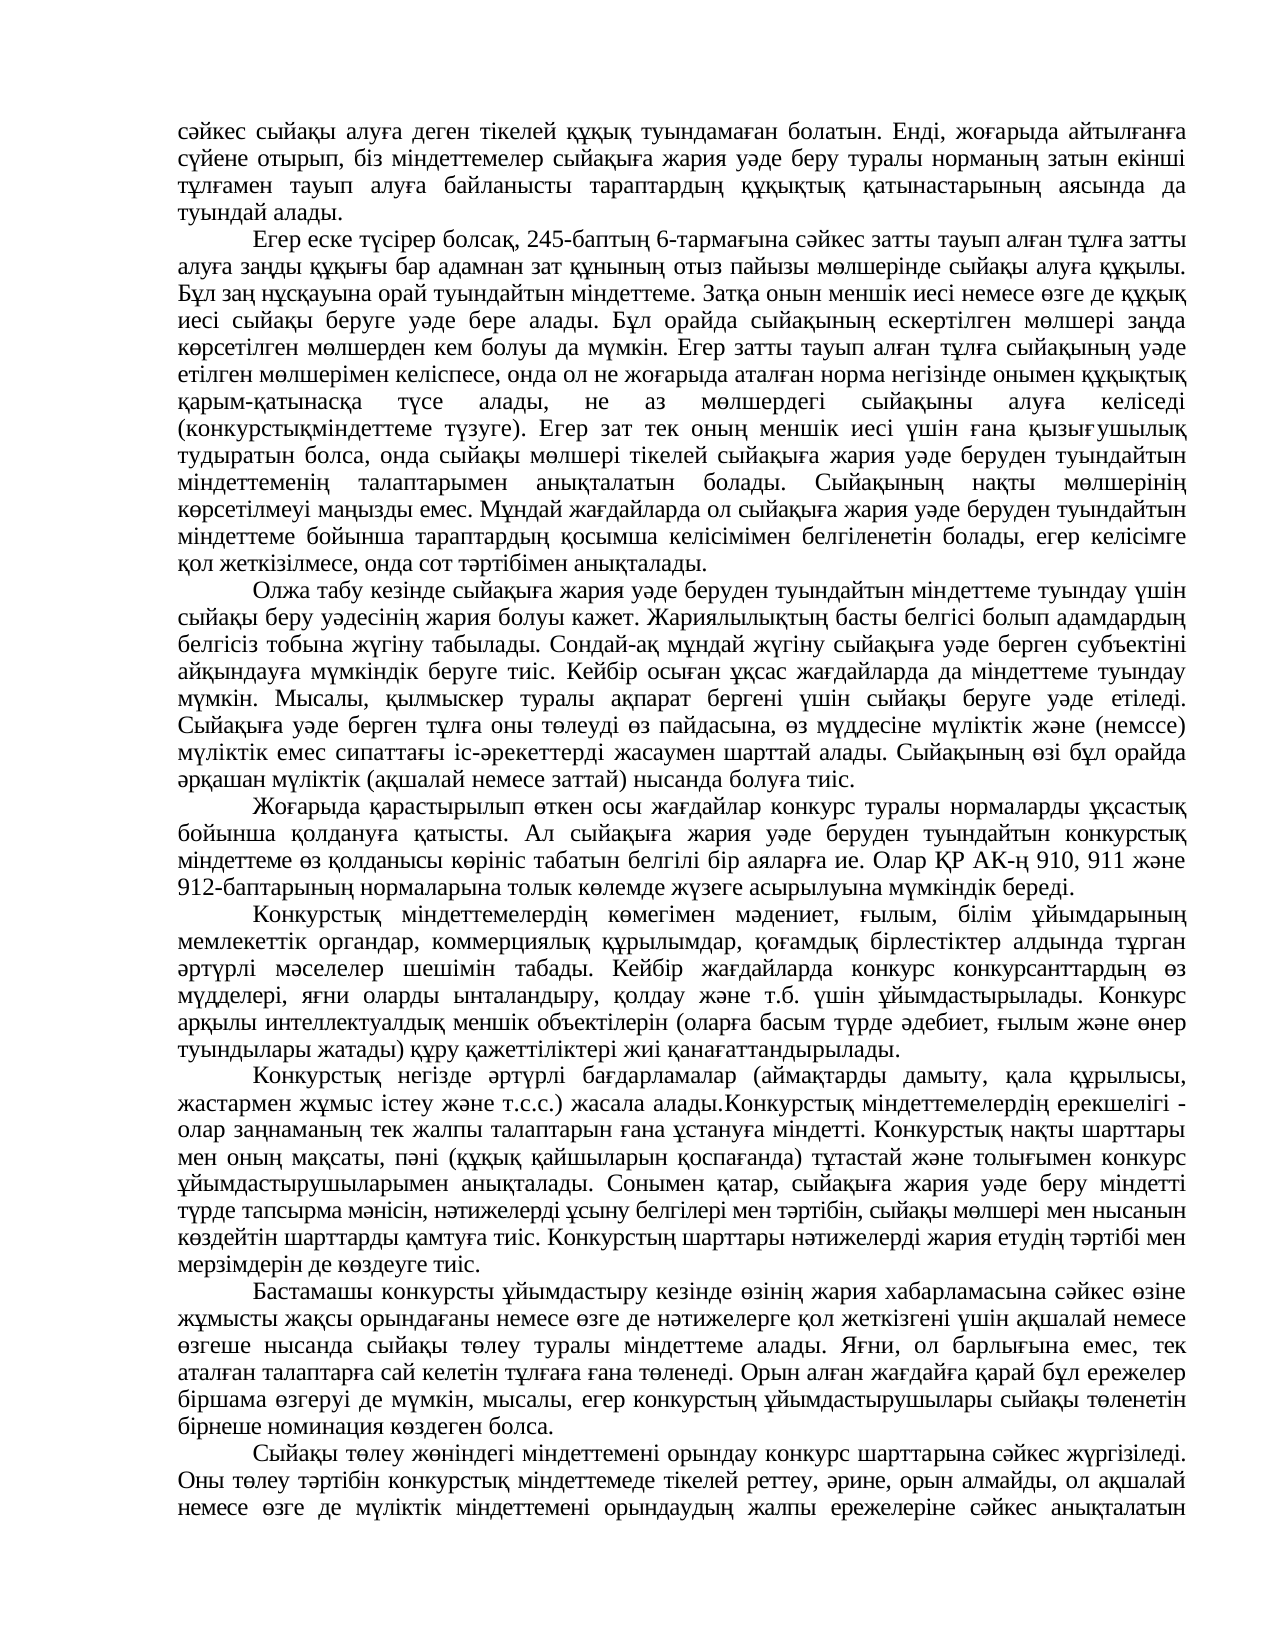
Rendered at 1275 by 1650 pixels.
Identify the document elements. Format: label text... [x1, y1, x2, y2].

text Егер еске түсірер болсақ, 245-баптың 6-тармағына сәйкес затты тауып алған тұлға затты алуға заңды құқығы бар адамнан зат құнының отыз пайызы мөлшерінде сыйақы алуға құқылы. Бұл заң нұсқауына орай туындайтын міндеттеме. Затқа онын меншік иесі немесе өзге де құқық иесі сыйақы беруге уәде бере алады. Бұл орайда сыйақының ескертілген мөлшері заңда көрсетілген мөлшерден кем болуы да мүмкін. Егер затты тауып алған тұлға сыйақының уәде етілген мөлшерімен келіспесе, онда ол не жоғарыда аталған норма негізінде онымен құқықтық қарым-қатынасқа түсе алады, не аз мөлшердегі сыйақыны алуға келіседі (конкурстықміндеттеме түзуге). Егер зат тек оның меншік иесі үшін ғана қызығушылық тудыратын болса, онда сыйақы мөлшері тікелей сыйақыға жария уәде беруден туындайтын міндеттеменің талаптарымен анықталатын болады. Сыйақының нақты мөлшерінің көрсетілмеуі маңызды емес. Мұндай жағдайларда ол сыйақыға жария уәде беруден туындайтын міндеттеме бойынша тараптардың қосымша келісімімен белгіленетін болады, егер келісімге қол жеткізілмесе, онда сот тәртібімен анықталады. [177, 226, 1186, 577]
text Олжа табу кезінде сыйақыға жария уәде беруден туындайтын міндеттеме туындау үшін сыйақы беру уәдесінің жария болуы кажет. Жариялылықтың басты белгісі болып адамдардың белгісіз тобына жүгіну табылады. Сондай-ақ мұндай жүгіну сыйақыға уәде берген субъектіні айқындауға мүмкіндік беруге тиіс. Кейбір осыған ұқсас жағдайларда да міндеттеме туындау мүмкін. Мысалы, қылмыскер туралы ақпарат бергені үшін сыйақы беруге уәде етіледі. Сыйақыға уәде берген тұлға оны төлеуді өз пайдасына, өз мүддесіне мүліктік және (немссе) мүліктік емес сипаттағы іс-әрекеттерді жасаумен шарттай алады. Сыйақының өзі бұл орайда әрқашан мүліктік (ақшалай немесе заттай) нысанда болуға тиіс. [177, 577, 1186, 793]
text Жоғарыда қарастырылып өткен осы жағдайлар конкурс туралы нормаларды ұқсастық бойынша қолдануға қатысты. Ал сыйақыға жария уәде беруден туындайтын конкурстық міндеттеме өз қолданысы көрініс табатын белгілі бір аяларға ие. Олар ҚР АК-ң 910, 911 және 912-баптарының нормаларына толык көлемде жүзеге асырылуына мүмкіндік береді. [177, 793, 1186, 901]
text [177, 118, 1186, 226]
text Конкурстық міндеттемелердің көмегімен мәдениет, ғылым, білім ұйымдарының мемлекеттік органдар, коммерциялық құрылымдар, қоғамдық бірлестіктер алдында тұрган әртүрлі мәселелер шешімін табады. Кейбір жағдайларда конкурс конкурсанттардың өз мүдделері, яғни оларды ынталандыру, қолдау және т.б. үшін ұйымдастырылады. Конкурс арқылы интеллектуалдық меншік объектілерін (оларға басым түрде әдебиет, ғылым және өнер туындылары жатады) құру қажеттіліктері жиі қанағаттандырылады. [177, 901, 1186, 1062]
text Бастамашы конкурсты ұйымдастыру кезінде өзінің жария хабарламасына сәйкес өзіне жұмысты жақсы орындағаны немесе өзге де нәтижелерге қол жеткізгені үшін ақшалай немесе өзгеше нысанда сыйақы төлеу туралы міндеттеме алады. Яғни, ол барлығына емес, тек аталған талаптарға сай келетін тұлғаға ғана төленеді. Орын алған жағдайға қарай бұл ережелер біршама өзгеруі де мүмкін, мысалы, егер конкурстың ұйымдастырушылары сыйақы төленетін бірнеше номинация көздеген болса. [177, 1278, 1186, 1440]
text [177, 1440, 1186, 1521]
text Конкурстық негізде әртүрлі бағдарламалар (аймақтарды дамыту, қала құрылысы, жастармен жұмыс істеу және т.с.с.) жасала алады.Конкурстық міндеттемелердің ерекшелігі - олар заңнаманың тек жалпы талаптарын ғана ұстануға міндетті. Конкурстық нақты шарттары мен оның мақсаты, пәні (құқық қайшыларын қоспағанда) тұтастай және толығымен конкурс ұйымдастырушыларымен анықталады. Сонымен қатар, сыйақыға жария уәде беру міндетті түрде тапсырма мәнісін, нәтижелерді ұсыну белгілері мен тәртібін, сыйақы мөлшері мен нысанын көздейтін шарттарды қамтуға тиіс. Конкурстың шарттары нәтижелерді жария етудің тәртібі мен мерзімдерін де көздеуге тиіс. [177, 1062, 1186, 1278]
